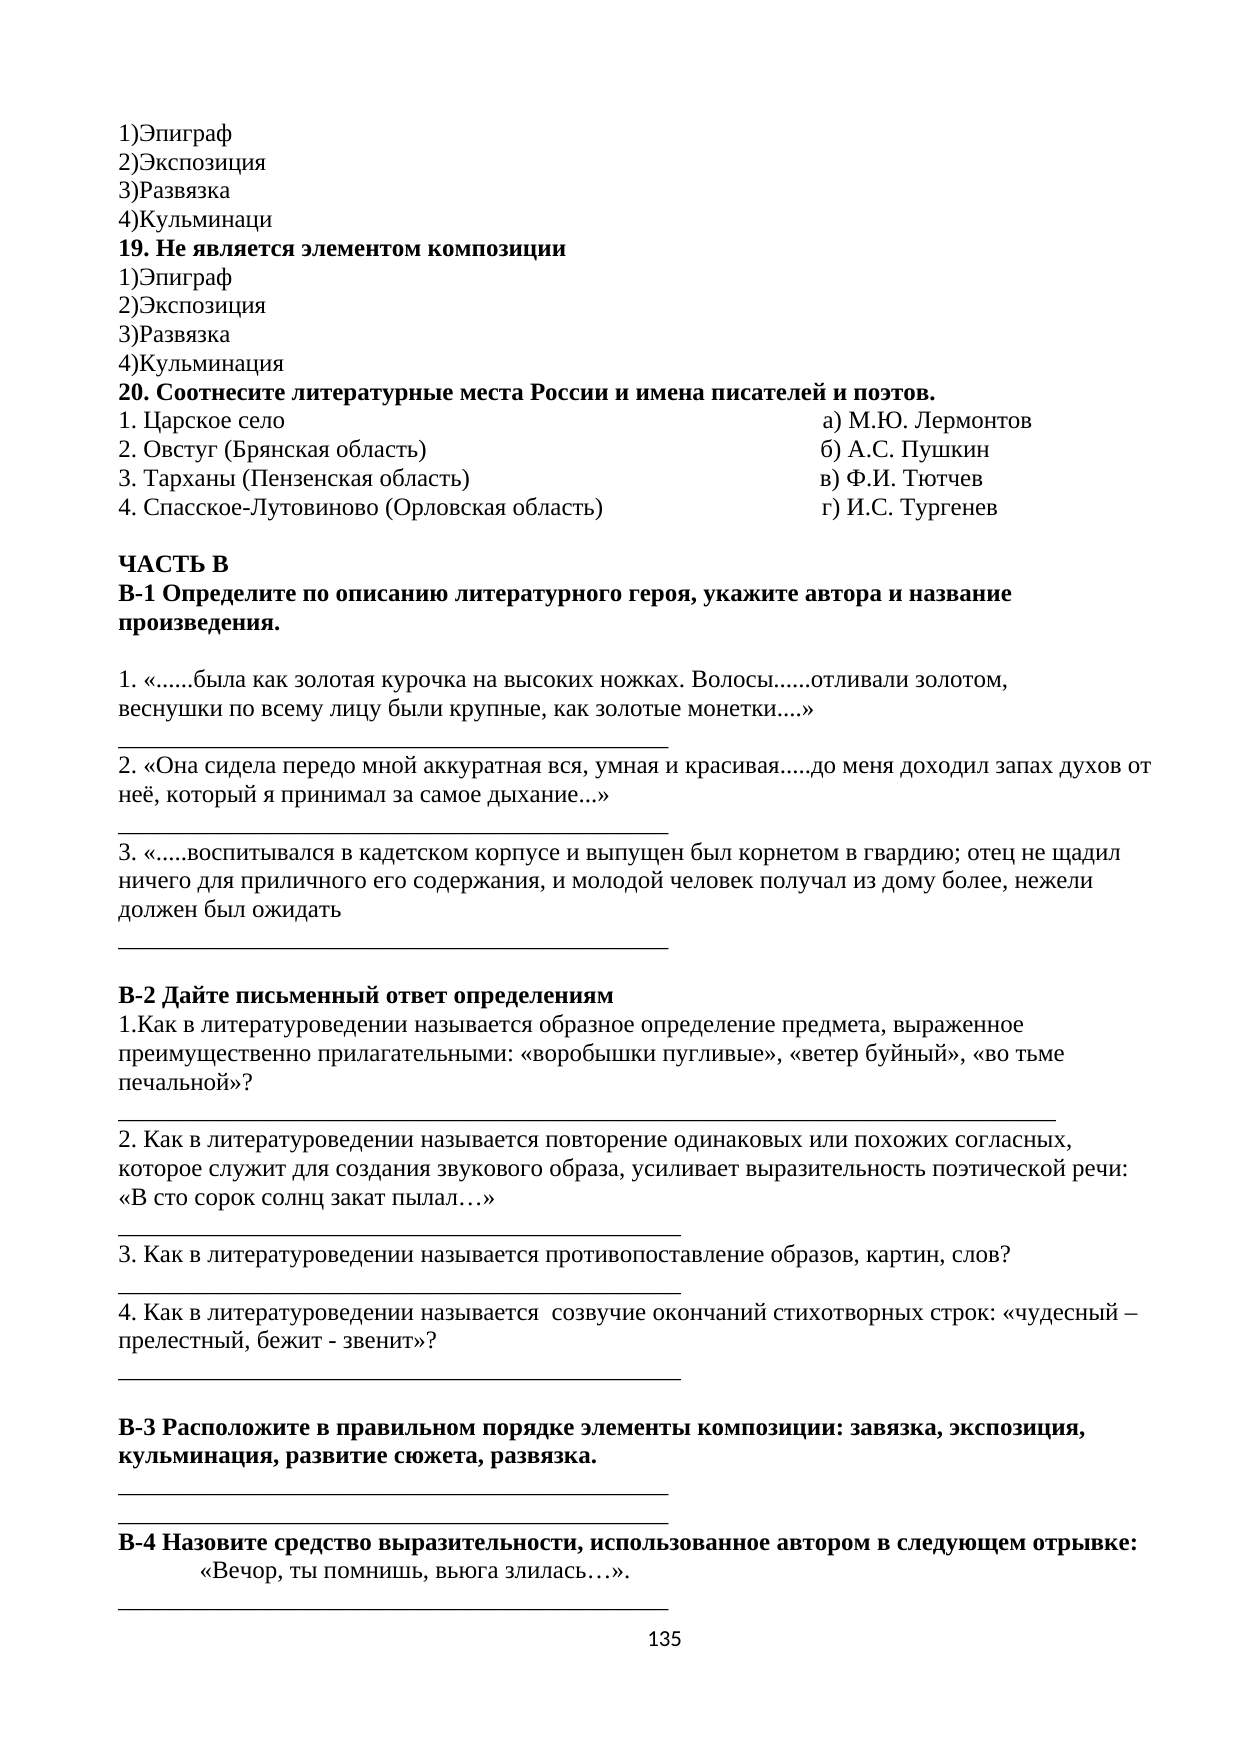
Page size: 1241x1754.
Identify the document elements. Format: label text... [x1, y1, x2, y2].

text ____________________________________________ [118, 923, 1152, 952]
text 3. «.....воспитывался в кадетском корпусе и выпущен был корнетом в гвардию; отец не щадил ничего для приличного его содержания, и молодой человек получал из дому более, нежели должен был ожидать [118, 837, 1152, 923]
text 3. Как в литературоведении называется противопоставление образов, картин, слов? [118, 1239, 1152, 1268]
text В-4 Назовите средство выразительности, использованное автором в следующем отрывке: [118, 1527, 1152, 1556]
text В-3 Расположите в правильном порядке элементы композиции: завязка, экспозиция, кульминация, развитие сюжета, развязка. [118, 1412, 1152, 1469]
text 4. Спасское-Лутовиново (Орловская область) г) И.С. Тургенев [118, 492, 1152, 521]
text 1.Как в литературоведении называется образное определение предмета, выраженное преимущественно прилагательными: «воробышки пугливые», «ветер буйный», «во тьме печальной»? [118, 1009, 1152, 1096]
text В-1 Определите по описанию литературного героя, укажите автора и название произведения. [118, 578, 1152, 636]
text ____________________________________________ [118, 1469, 1152, 1498]
text ____________________________________________ [118, 722, 1152, 751]
text ____________________________________________ [118, 1584, 1152, 1613]
text 2. Как в литературоведении называется повторение одинаковых или похожих согласных, которое служит для создания звукового образа, усиливает выразительность поэтической речи: «В сто сорок солнц закат пылал…» [118, 1124, 1152, 1211]
text 19. Не является элементом композиции [118, 233, 1152, 262]
text 2)Экспозиция [118, 147, 1152, 176]
text _____________________________________________ [118, 1354, 1152, 1383]
text ____________________________________________ [118, 1498, 1152, 1527]
text 1. «......была как золотая курочка на высоких ножках. Волосы......отливали золотом, веснушки по всему лицу были крупные, как золотые монетки....» [118, 664, 1152, 722]
text 3)Развязка [118, 176, 1152, 204]
text 4)Кульминация [118, 348, 1152, 377]
text 20. Соотнесите литературные места России и имена писателей и поэтов. [118, 377, 1152, 406]
text В-2 Дайте письменный ответ определениям [118, 981, 1152, 1009]
text ЧАСТЬ В [118, 549, 1152, 578]
text 2)Экспозиция [118, 291, 1152, 319]
text «Вечор, ты помнишь, вьюга злилась…». [118, 1556, 1152, 1584]
text _____________________________________________ [118, 1268, 1152, 1297]
text ____________________________________________ [118, 808, 1152, 837]
text ___________________________________________________________________________ [118, 1096, 1152, 1124]
text 3)Развязка [118, 319, 1152, 348]
text 3. Тарханы (Пензенская область) в) Ф.И. Тютчев [118, 463, 1152, 492]
text 1. Царское село а) М.Ю. Лермонтов [118, 406, 1152, 434]
text 4)Кульминаци [118, 204, 1152, 233]
text 1)Эпиграф [118, 118, 1152, 147]
text 2. «Она сидела передо мной аккуратная вся, умная и красивая.....до меня доходил запах духов от неё, который я принимал за самое дыхание...» [118, 751, 1152, 808]
text _____________________________________________ [118, 1211, 1152, 1239]
text 4. Как в литературоведении называется созвучие окончаний стихотворных строк: «чудесный – прелестный, бежит - звенит»? [118, 1297, 1152, 1354]
text 2. Овстуг (Брянская область) б) А.С. Пушкин [118, 434, 1152, 463]
text 1)Эпиграф [118, 262, 1152, 291]
